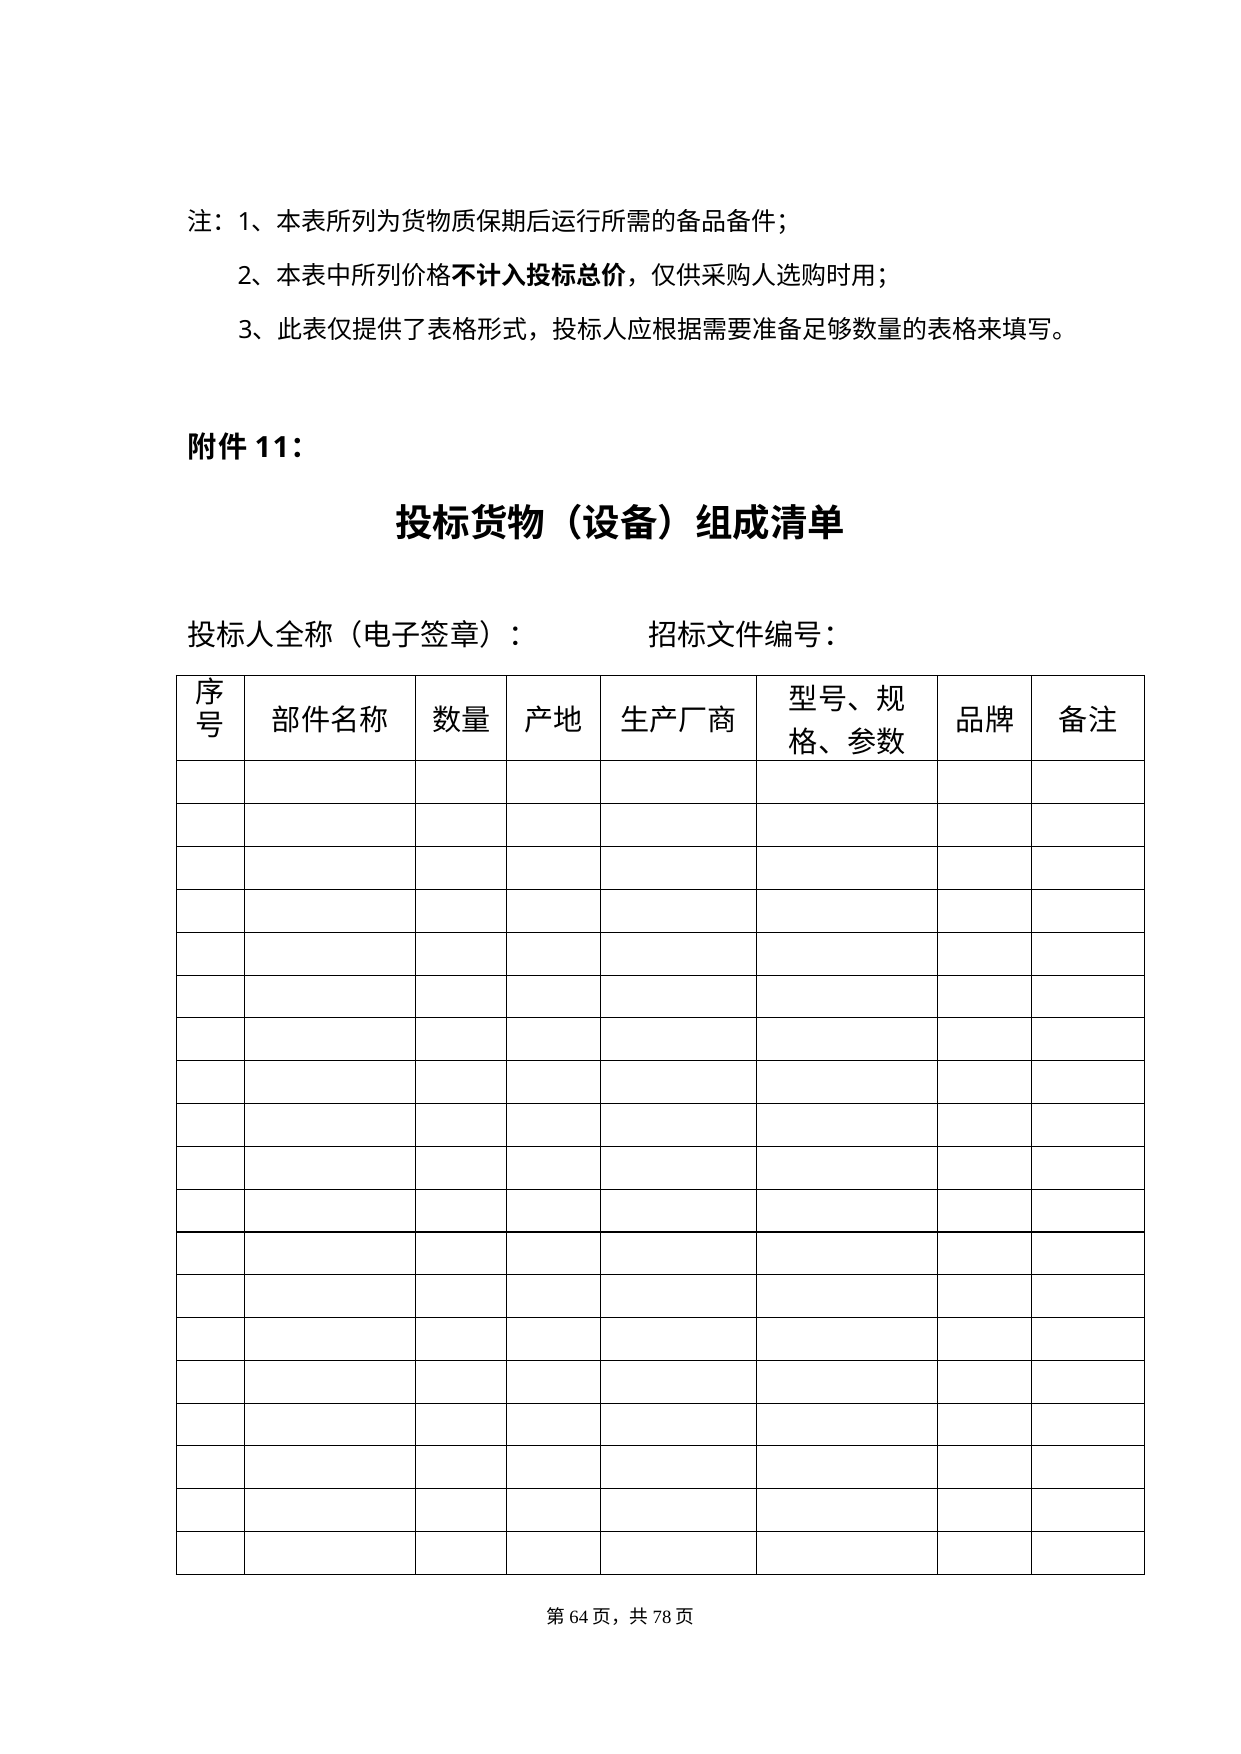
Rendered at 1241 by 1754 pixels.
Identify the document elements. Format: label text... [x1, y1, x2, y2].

table_cell [757, 976, 937, 1017]
table_cell [245, 1489, 415, 1531]
table_header 备注 [1032, 676, 1144, 760]
table_cell [938, 1061, 1031, 1103]
table_cell [757, 1233, 937, 1274]
table_cell [245, 1190, 415, 1231]
table_cell [1032, 1147, 1144, 1188]
table_cell [177, 1489, 244, 1531]
table_cell [601, 1190, 756, 1231]
table_cell [416, 1275, 506, 1317]
table_cell [507, 1104, 600, 1146]
table_cell [601, 1275, 756, 1317]
table_cell [507, 890, 600, 932]
table_cell [177, 1147, 244, 1188]
table_cell [757, 1489, 937, 1531]
table_cell [416, 890, 506, 932]
table_cell [757, 1147, 937, 1188]
table_cell [245, 933, 415, 974]
table_cell [1032, 1233, 1144, 1274]
table_cell [245, 1361, 415, 1403]
table_cell [601, 1018, 756, 1060]
table_cell [507, 1147, 600, 1188]
table_cell [507, 1318, 600, 1360]
table_cell [507, 804, 600, 846]
table_cell [938, 1104, 1031, 1146]
table_cell [938, 1446, 1031, 1488]
text 附件11： [187, 424, 1053, 466]
table_cell [757, 1361, 937, 1403]
table_cell [601, 933, 756, 974]
table_cell [601, 1489, 756, 1531]
table_cell [757, 761, 937, 803]
text 投标人全称（电子签章）： 招标文件编号： [187, 611, 1053, 654]
table_cell [938, 847, 1031, 889]
table_cell [177, 1061, 244, 1103]
table_cell [177, 847, 244, 889]
table_cell [601, 1532, 756, 1574]
table_cell [938, 1532, 1031, 1574]
table_cell [416, 804, 506, 846]
table_cell [757, 1318, 937, 1360]
table_cell [416, 1190, 506, 1231]
table_cell [938, 1361, 1031, 1403]
table_cell [416, 1104, 506, 1146]
table_cell [1032, 976, 1144, 1017]
table_cell [177, 976, 244, 1017]
table_header 序号 [177, 676, 244, 760]
table_cell [177, 933, 244, 974]
table_cell [1032, 847, 1144, 889]
table_cell [177, 1275, 244, 1317]
table_cell [507, 847, 600, 889]
table_header 品牌 [938, 676, 1031, 760]
table_cell [601, 847, 756, 889]
table_header 数量 [416, 676, 506, 760]
table_cell [757, 847, 937, 889]
table_cell [177, 761, 244, 803]
table_cell [1032, 804, 1144, 846]
table_cell [416, 1147, 506, 1188]
table_cell [245, 1018, 415, 1060]
text 投标货物（设备）组成清单 [187, 492, 1053, 547]
table_cell [601, 1233, 756, 1274]
table_cell [1032, 1532, 1144, 1574]
table_cell [245, 1532, 415, 1574]
table_cell [245, 1318, 415, 1360]
table_cell [416, 1061, 506, 1103]
table_cell [1032, 1061, 1144, 1103]
table_cell [416, 976, 506, 1017]
table_cell [1032, 1446, 1144, 1488]
table_cell [757, 1275, 937, 1317]
table_cell [245, 1233, 415, 1274]
table_cell [601, 1104, 756, 1146]
table_cell [245, 1404, 415, 1445]
table_header 部件名称 [245, 676, 415, 760]
table_cell [177, 804, 244, 846]
table_cell [601, 1318, 756, 1360]
table_cell [757, 1104, 937, 1146]
table_cell [938, 1018, 1031, 1060]
table_cell [757, 1532, 937, 1574]
table_cell [1032, 933, 1144, 974]
table_cell [245, 1061, 415, 1103]
table_cell [177, 890, 244, 932]
table_cell [601, 976, 756, 1017]
table_cell [1032, 1104, 1144, 1146]
table_cell [245, 804, 415, 846]
table_cell [601, 1446, 756, 1488]
table_cell [1032, 1361, 1144, 1403]
table_cell [757, 1018, 937, 1060]
table_cell [1032, 761, 1144, 803]
table_cell [1032, 890, 1144, 932]
table_cell [938, 804, 1031, 846]
table_cell [416, 1532, 506, 1574]
table_cell [507, 1446, 600, 1488]
table_cell [507, 1018, 600, 1060]
table_cell [507, 1061, 600, 1103]
table_cell [1032, 1404, 1144, 1445]
table_cell [177, 1361, 244, 1403]
table_cell [1032, 1489, 1144, 1531]
table_cell [507, 1489, 600, 1531]
table_cell [601, 1404, 756, 1445]
table_cell [177, 1318, 244, 1360]
table_header 型号、规格、参数 [757, 676, 937, 760]
table_cell [177, 1532, 244, 1574]
table_cell [416, 1233, 506, 1274]
table_cell [757, 1190, 937, 1231]
table_cell [938, 1404, 1031, 1445]
table_cell [1032, 1318, 1144, 1360]
table_cell [177, 1018, 244, 1060]
table_cell [938, 1147, 1031, 1188]
table_cell [601, 1147, 756, 1188]
table_cell [245, 1275, 415, 1317]
table_cell [757, 1061, 937, 1103]
table_cell [757, 1446, 937, 1488]
text 注：1、本表所列为货物质保期后运行所需的备品备件； [187, 201, 1053, 237]
table_cell [507, 1233, 600, 1274]
table_cell [938, 1318, 1031, 1360]
table_cell [938, 976, 1031, 1017]
table_cell [601, 761, 756, 803]
table_cell [757, 890, 937, 932]
table_cell [1032, 1018, 1144, 1060]
table_cell [601, 1361, 756, 1403]
table_cell [416, 933, 506, 974]
table_cell [757, 804, 937, 846]
table_cell [416, 1404, 506, 1445]
table_cell [416, 1446, 506, 1488]
table_cell [416, 1018, 506, 1060]
table_header 产地 [507, 676, 600, 760]
table_cell [507, 1532, 600, 1574]
table_cell [245, 1104, 415, 1146]
table_cell [507, 1404, 600, 1445]
table_header 生产厂商 [601, 676, 756, 760]
table_cell [507, 1190, 600, 1231]
table_cell [507, 933, 600, 974]
table_cell [416, 1489, 506, 1531]
table_cell [177, 1233, 244, 1274]
table_cell [245, 761, 415, 803]
text 3、此表仅提供了表格形式，投标人应根据需要准备足够数量的表格来填写。 [187, 310, 1053, 346]
table_cell [507, 1275, 600, 1317]
table_cell [601, 1061, 756, 1103]
table_cell [601, 804, 756, 846]
table_cell [757, 933, 937, 974]
table_cell [245, 1147, 415, 1188]
table_cell [938, 1190, 1031, 1231]
table_cell [416, 1318, 506, 1360]
table_cell [938, 933, 1031, 974]
table_cell [245, 847, 415, 889]
table_cell [507, 761, 600, 803]
text 2、本表中所列价格不计入投标总价，仅供采购人选购时用； [187, 255, 1053, 292]
table_cell [245, 976, 415, 1017]
table_cell [507, 1361, 600, 1403]
table_cell [507, 976, 600, 1017]
table_cell [177, 1190, 244, 1231]
table_cell [601, 890, 756, 932]
table_cell [416, 1361, 506, 1403]
table_cell [757, 1404, 937, 1445]
table_cell [938, 1275, 1031, 1317]
table_cell [177, 1404, 244, 1445]
table_cell [938, 1233, 1031, 1274]
table_cell [416, 847, 506, 889]
table_cell [1032, 1190, 1144, 1231]
table_cell [177, 1104, 244, 1146]
table_cell [1032, 1275, 1144, 1317]
table_cell [938, 890, 1031, 932]
table_cell [416, 761, 506, 803]
table_cell [245, 890, 415, 932]
table_cell [938, 1489, 1031, 1531]
table_cell [245, 1446, 415, 1488]
table_cell [177, 1446, 244, 1488]
table_cell [938, 761, 1031, 803]
